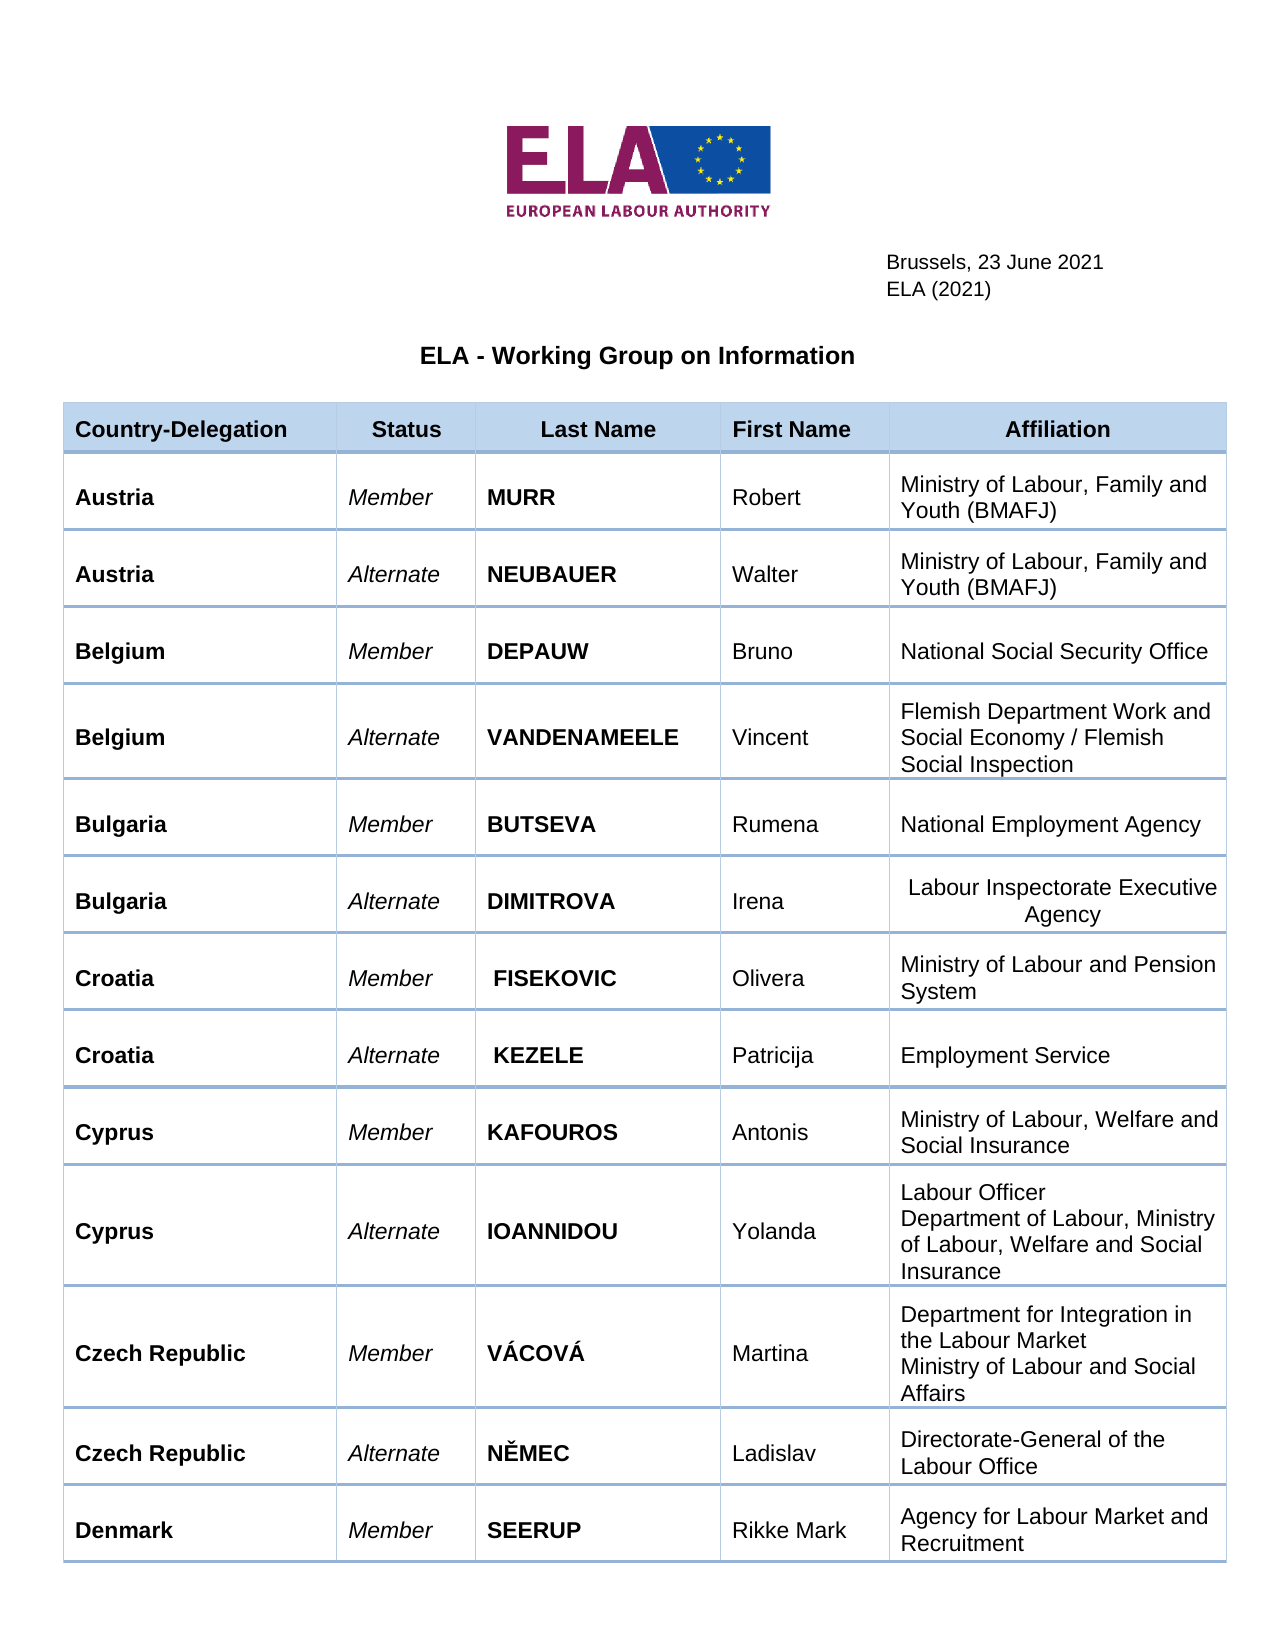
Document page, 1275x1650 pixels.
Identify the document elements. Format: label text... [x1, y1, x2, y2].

table_cell National Employment Agency [890, 780, 1226, 854]
table_cell Member [337, 608, 475, 682]
table_cell Employment Service [890, 1011, 1226, 1085]
table_cell Bruno [721, 608, 889, 682]
table_cell MURR [476, 454, 720, 527]
table_cell Alternate [337, 685, 475, 777]
table_cell Alternate [337, 857, 475, 931]
table_cell Denmark [64, 1486, 336, 1560]
table_header Last Name [476, 403, 720, 450]
table_cell Martina [721, 1287, 889, 1406]
table_cell KEZELE [476, 1011, 720, 1085]
table_cell Alternate [337, 1409, 475, 1483]
table_cell Member [337, 454, 475, 527]
table_cell Austria [64, 454, 336, 527]
table_header Status [337, 403, 475, 450]
table_cell VÁCOVÁ [476, 1287, 720, 1406]
table_cell DEPAUW [476, 608, 720, 682]
table_cell Member [337, 1486, 475, 1560]
table_cell Robert [721, 454, 889, 527]
table_cell Ministry of Labour, Family and Youth (BMAFJ) [890, 454, 1226, 527]
table_cell Directorate-General of the Labour Office [890, 1409, 1226, 1483]
table_cell Cyprus [64, 1089, 336, 1162]
table_cell IOANNIDOU [476, 1166, 720, 1284]
table_cell KAFOUROS [476, 1089, 720, 1162]
table_cell Croatia [64, 1011, 336, 1085]
table_cell Patricija [721, 1011, 889, 1085]
table_cell Croatia [64, 934, 336, 1008]
table_cell VANDENAMEELE [476, 685, 720, 777]
table_cell Member [337, 780, 475, 854]
table_cell Walter [721, 531, 889, 604]
table_cell Member [337, 1089, 475, 1162]
table_cell Alternate [337, 1011, 475, 1085]
table_cell Member [337, 1287, 475, 1406]
table_cell Bulgaria [64, 780, 336, 854]
table_cell Rumena [721, 780, 889, 854]
table_cell Labour Inspectorate Executive Agency [890, 857, 1226, 931]
table_cell Ministry of Labour, Family and Youth (BMAFJ) [890, 531, 1226, 604]
table_cell Bulgaria [64, 857, 336, 931]
table_cell SEERUP [476, 1486, 720, 1560]
table_cell Antonis [721, 1089, 889, 1162]
table_header Country-Delegation [64, 403, 336, 450]
table_cell Irena [721, 857, 889, 931]
table_header First Name [721, 403, 889, 450]
table_cell Flemish Department Work and Social Economy / Flemish Social Inspection [890, 685, 1226, 777]
table_cell Czech Republic [64, 1409, 336, 1483]
table_cell NEUBAUER [476, 531, 720, 604]
table_cell Vincent [721, 685, 889, 777]
table_cell Alternate [337, 1166, 475, 1284]
table_cell Olivera [721, 934, 889, 1008]
table_cell National Social Security Office [890, 608, 1226, 682]
table_cell BUTSEVA [476, 780, 720, 854]
table_cell FISEKOVIC [476, 934, 720, 1008]
table_cell Yolanda [721, 1166, 889, 1284]
table_cell Cyprus [64, 1166, 336, 1284]
table_cell Alternate [337, 531, 475, 604]
table_cell Rikke Mark [721, 1486, 889, 1560]
subtitle ELA (2021) [886, 277, 1200, 301]
text Brussels, 23 June 2021 [886, 249, 1200, 273]
table_cell Ministry of Labour and Pension System [890, 934, 1226, 1008]
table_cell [890, 1486, 1226, 1560]
table_cell DIMITROVA [476, 857, 720, 931]
text ELA - Working Group on Information [75, 341, 1200, 370]
table_cell Belgium [64, 685, 336, 777]
table_cell Ministry of Labour, Welfare and Social Insurance [890, 1089, 1226, 1162]
table_cell Ladislav [721, 1409, 889, 1483]
table_cell Member [337, 934, 475, 1008]
table_cell Department for Integration in the Labour Market Ministry of Labour and Social Affairs [890, 1287, 1226, 1406]
table_cell Czech Republic [64, 1287, 336, 1406]
table_cell NĚMEC [476, 1409, 720, 1483]
table_cell Belgium [64, 608, 336, 682]
table_header Affiliation [890, 403, 1226, 450]
table_cell Austria [64, 531, 336, 604]
table_cell Labour Officer Department of Labour, Ministry of Labour, Welfare and Social Insurance [890, 1166, 1226, 1284]
